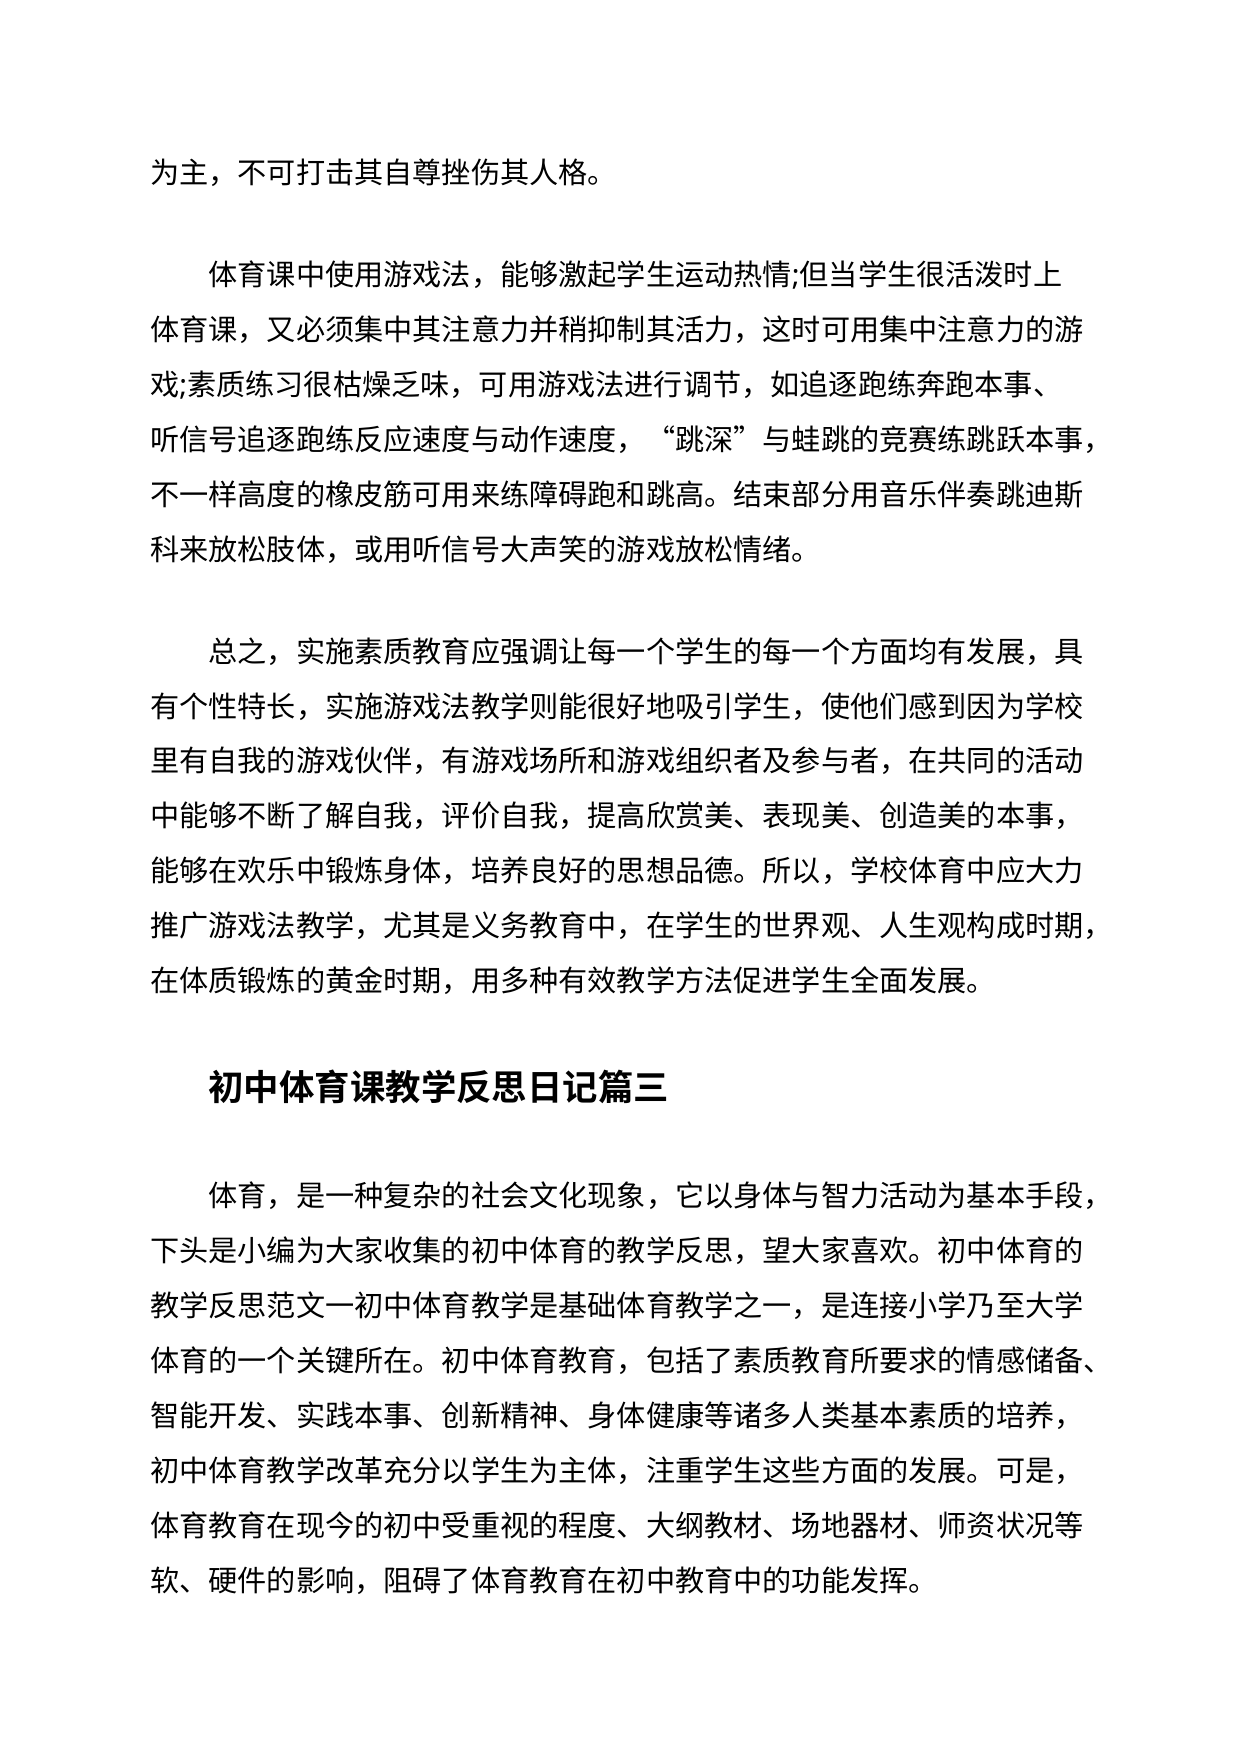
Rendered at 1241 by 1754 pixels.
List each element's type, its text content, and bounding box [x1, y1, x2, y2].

text 初中体育课教学反思日记篇三 [150, 1059, 1090, 1111]
text 体育课中使用游戏法，能够激起学生运动热情;但当学生很活泼时上体育课，又必须集中其注意力并稍抑制其活力，这时可用集中注意力的游戏;素质练习很枯燥乏味，可用游戏法进行调节，如追逐跑练奔跑本事、听信号追逐跑练反应速度与动作速度，“跳深”与蛙跳的竞赛练跳跃本事，不一样高度的橡皮筋可用来练障碍跑和跳高。结束部分用音乐伴奏跳迪斯科来放松肢体，或用听信号大声笑的游戏放松情绪。 [150, 252, 1090, 569]
text 体育，是一种复杂的社会文化现象，它以身体与智力活动为基本手段，下头是小编为大家收集的初中体育的教学反思，望大家喜欢。初中体育的教学反思范文一初中体育教学是基础体育教学之一，是连接小学乃至大学体育的一个关键所在。初中体育教育，包括了素质教育所要求的情感储备、智能开发、实践本事、创新精神、身体健康等诸多人类基本素质的培养，初中体育教学改革充分以学生为主体，注重学生这些方面的发展。可是，体育教育在现今的初中受重视的程度、大纲教材、场地器材、师资状况等软、硬件的影响，阻碍了体育教育在初中教育中的功能发挥。 [150, 1173, 1090, 1599]
text 总之，实施素质教育应强调让每一个学生的每一个方面均有发展，具有个性特长，实施游戏法教学则能很好地吸引学生，使他们感到因为学校里有自我的游戏伙伴，有游戏场所和游戏组织者及参与者，在共同的活动中能够不断了解自我，评价自我，提高欣赏美、表现美、创造美的本事，能够在欢乐中锻炼身体，培养良好的思想品德。所以，学校体育中应大力推广游戏法教学，尤其是义务教育中，在学生的世界观、人生观构成时期，在体质锻炼的黄金时期，用多种有效教学方法促进学生全面发展。 [150, 628, 1090, 1000]
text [150, 150, 1090, 192]
